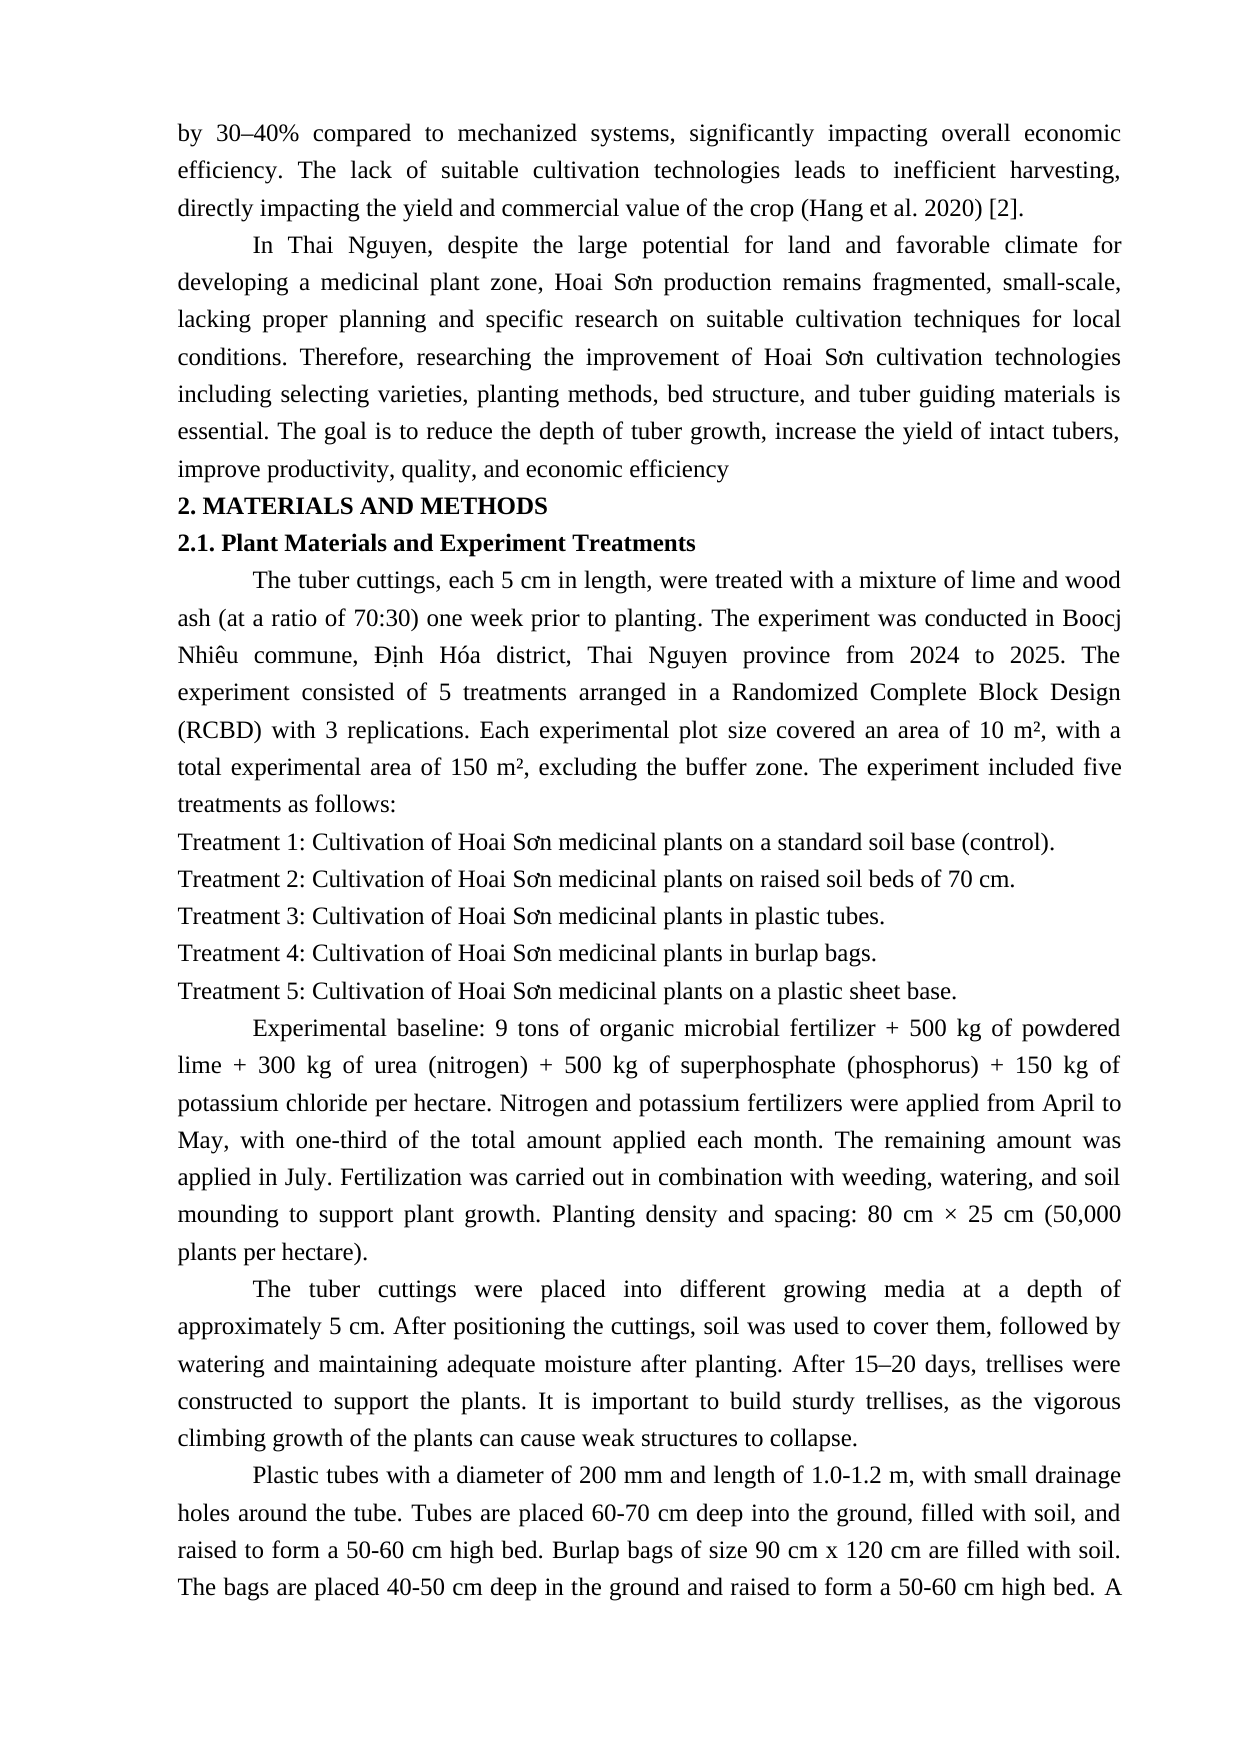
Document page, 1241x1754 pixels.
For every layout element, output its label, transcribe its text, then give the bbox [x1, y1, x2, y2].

text Treatment 5: Cultivation of Hoai Sơn medicinal plants on a plastic sheet base. [177, 976, 1122, 1004]
text Experimental baseline: 9 tons of organic microbial fertilizer + 500 kg of powdered lime + 300 kg of urea (nitrogen) + 500 kg of superphosphate (phosphorus) + 150 kg of potassium chloride per hectare. Nitrogen and potassium fertilizers were applied from April to May, with one-third of the total amount applied each month. The remaining amount was applied in July. Fertilization was carried out in combination with weeding, watering, and soil mounding to support plant growth. Planting density and spacing: 80 cm × 25 cm (50,000 plants per hectare). [177, 1013, 1122, 1266]
text 2.1. Plant Materials and Experiment Treatments [177, 528, 1122, 557]
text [177, 1461, 1122, 1601]
text Treatment 2: Cultivation of Hoai Sơn medicinal plants on raised soil beds of 70 cm. [177, 864, 1122, 893]
text Treatment 3: Cultivation of Hoai Sơn medicinal plants in plastic tubes. [177, 901, 1122, 930]
text 2. MATERIALS AND METHODS [177, 491, 1122, 520]
text The tuber cuttings were placed into different growing media at a depth of approximately 5 cm. After positioning the cuttings, soil was used to cover them, followed by watering and maintaining adequate moisture after planting. After 15–20 days, trellises were constructed to support the plants. It is important to build sturdy trellises, as the vigorous climbing growth of the plants can cause weak structures to collapse. [177, 1274, 1122, 1452]
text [177, 118, 1122, 221]
text Treatment 4: Cultivation of Hoai Sơn medicinal plants in burlap bags. [177, 938, 1122, 967]
text Treatment 1: Cultivation of Hoai Sơn medicinal plants on a standard soil base (control). [177, 827, 1122, 855]
text In Thai Nguyen, despite the large potential for land and favorable climate for developing a medicinal plant zone, Hoai Sơn production remains fragmented, small-scale, lacking proper planning and specific research on suitable cultivation techniques for local conditions. Therefore, researching the improvement of Hoai Sơn cultivation technologies including selecting varieties, planting methods, bed structure, and tuber guiding materials is essential. The goal is to reduce the depth of tuber growth, increase the yield of intact tubers, improve productivity, quality, and economic efficiency [177, 230, 1122, 482]
text The tuber cuttings, each 5 cm in length, were treated with a mixture of lime and wood ash (at a ratio of 70:30) one week prior to planting. The experiment was conducted in Boocj Nhiêu commune, Định Hóa district, Thai Nguyen province from 2024 to 2025. The experiment consisted of 5 treatments arranged in a Randomized Complete Block Design (RCBD) with 3 replications. Each experimental plot size covered an area of 10 m², with a total experimental area of 150 m², excluding the buffer zone. The experiment included five treatments as follows: [177, 566, 1122, 818]
